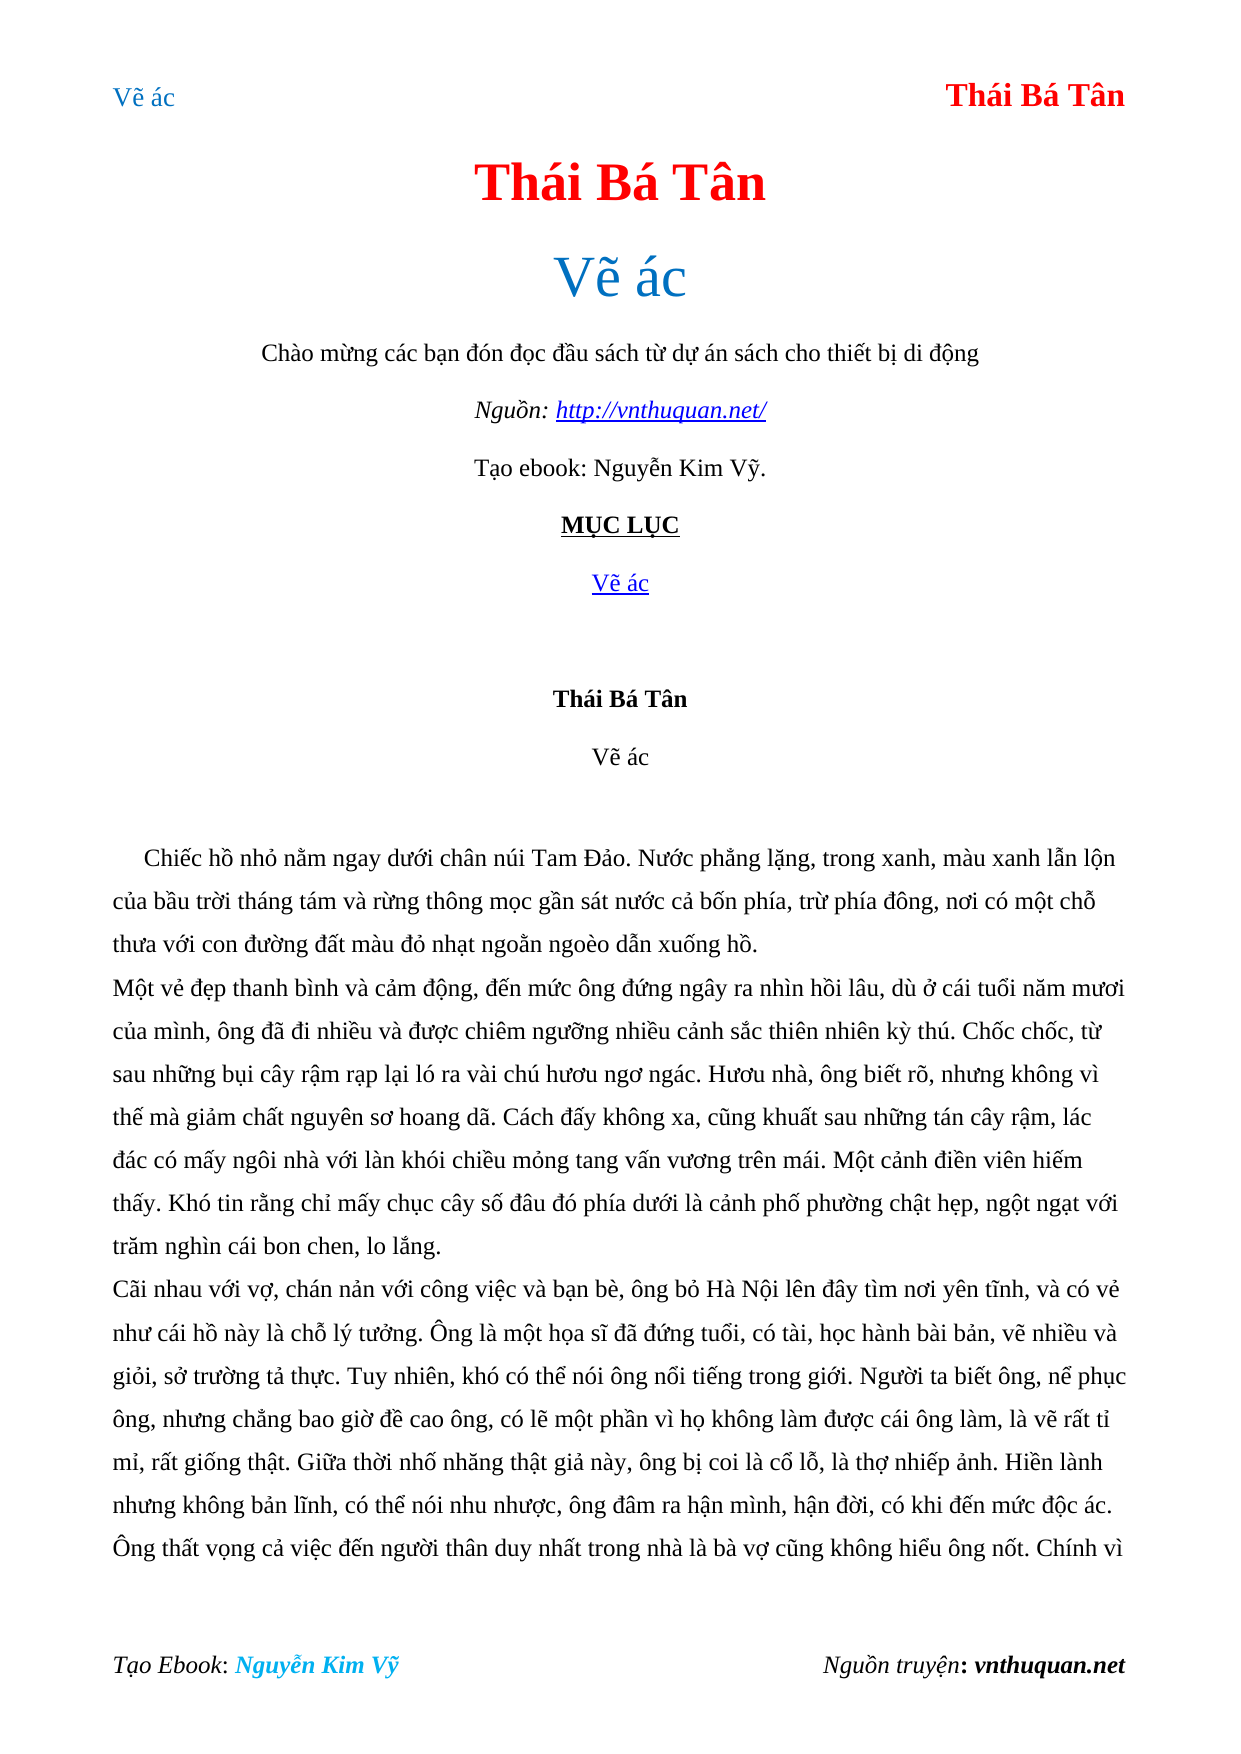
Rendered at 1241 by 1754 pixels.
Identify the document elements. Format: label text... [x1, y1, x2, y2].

text Vẽ ác [112, 568, 1128, 597]
text MỤC LỤC [112, 511, 1128, 539]
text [112, 800, 1128, 1562]
text Chào mừng các bạn đón đọc đầu sách từ dự án sách cho thiết bị di động Nguồn: http://vnthuquan.net/ Tạo ebook: Nguyễn Kim Vỹ. [112, 338, 1128, 481]
text Vẽ ác [112, 241, 1128, 308]
text Thái Bá Tân [112, 150, 1128, 212]
text Vẽ ác [112, 742, 1128, 771]
text Thái Bá Tân [112, 684, 1128, 713]
